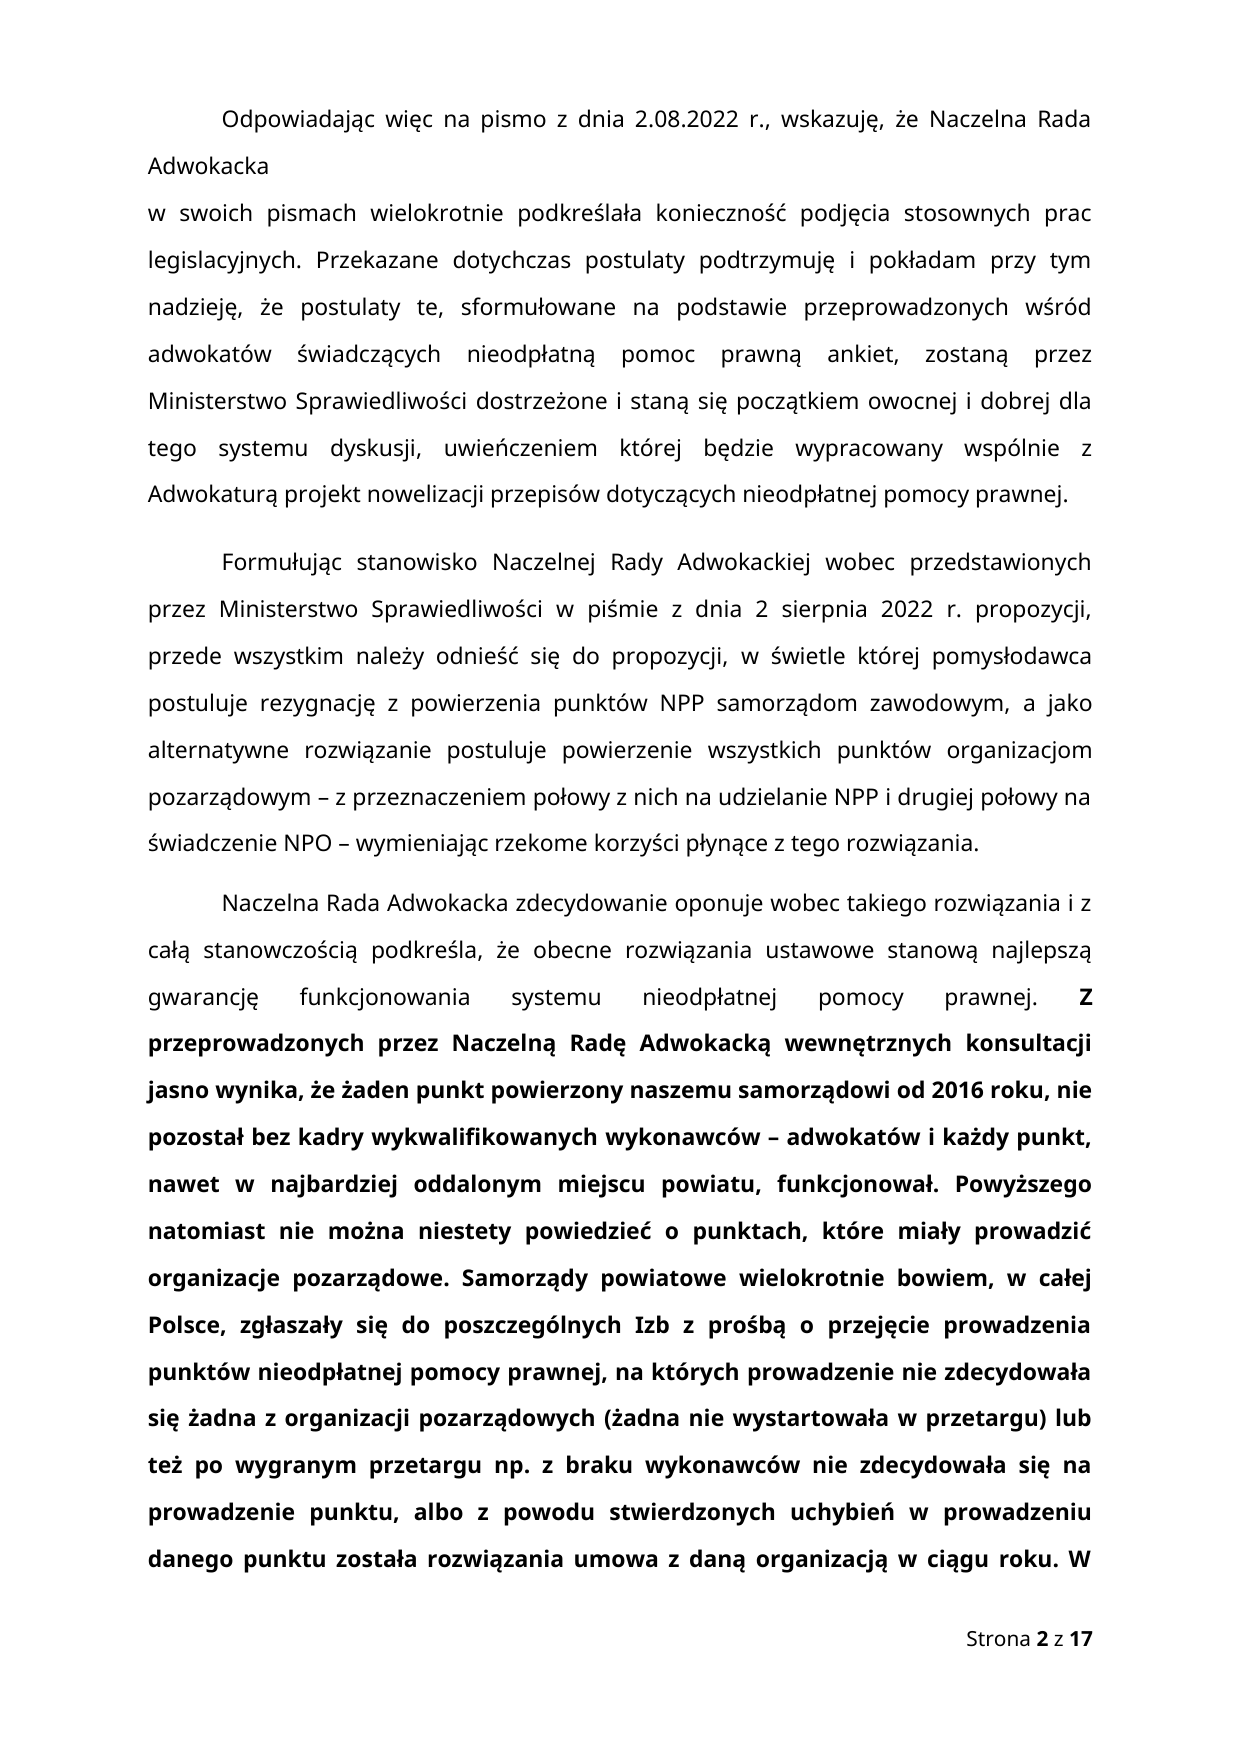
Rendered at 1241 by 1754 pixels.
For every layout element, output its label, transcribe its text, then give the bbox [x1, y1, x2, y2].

text Odpowiadając więc na pismo z dnia 2.08.2022 r., wskazuję, że Naczelna Rada Adwokacka w swoich pismach wielokrotnie podkreślała konieczność podjęcia stosownych prac legislacyjnych. Przekazane dotychczas postulaty podtrzymuję i pokładam przy tym nadzieję, że postulaty te, sformułowane na podstawie przeprowadzonych wśród adwokatów świadczących nieodpłatną pomoc prawną ankiet, zostaną przez Ministerstwo Sprawiedliwości dostrzeżone i staną się początkiem owocnej i dobrej dla tego systemu dyskusji, uwieńczeniem której będzie wypracowany wspólnie z Adwokaturą projekt nowelizacji przepisów dotyczących nieodpłatnej pomocy prawnej. [148, 103, 1093, 510]
text Formułując stanowisko Naczelnej Rady Adwokackiej wobec przedstawionych przez Ministerstwo Sprawiedliwości w piśmie z dnia 2 sierpnia 2022 r. propozycji, przede wszystkim należy odnieść się do propozycji, w świetle której pomysłodawca postuluje rezygnację z powierzenia punktów NPP samorządom zawodowym, a jako alternatywne rozwiązanie postuluje powierzenie wszystkich punktów organizacjom pozarządowym – z przeznaczeniem połowy z nich na udzielanie NPP i drugiej połowy na świadczenie NPO – wymieniając rzekome korzyści płynące z tego rozwiązania. [148, 546, 1093, 859]
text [148, 887, 1093, 1574]
